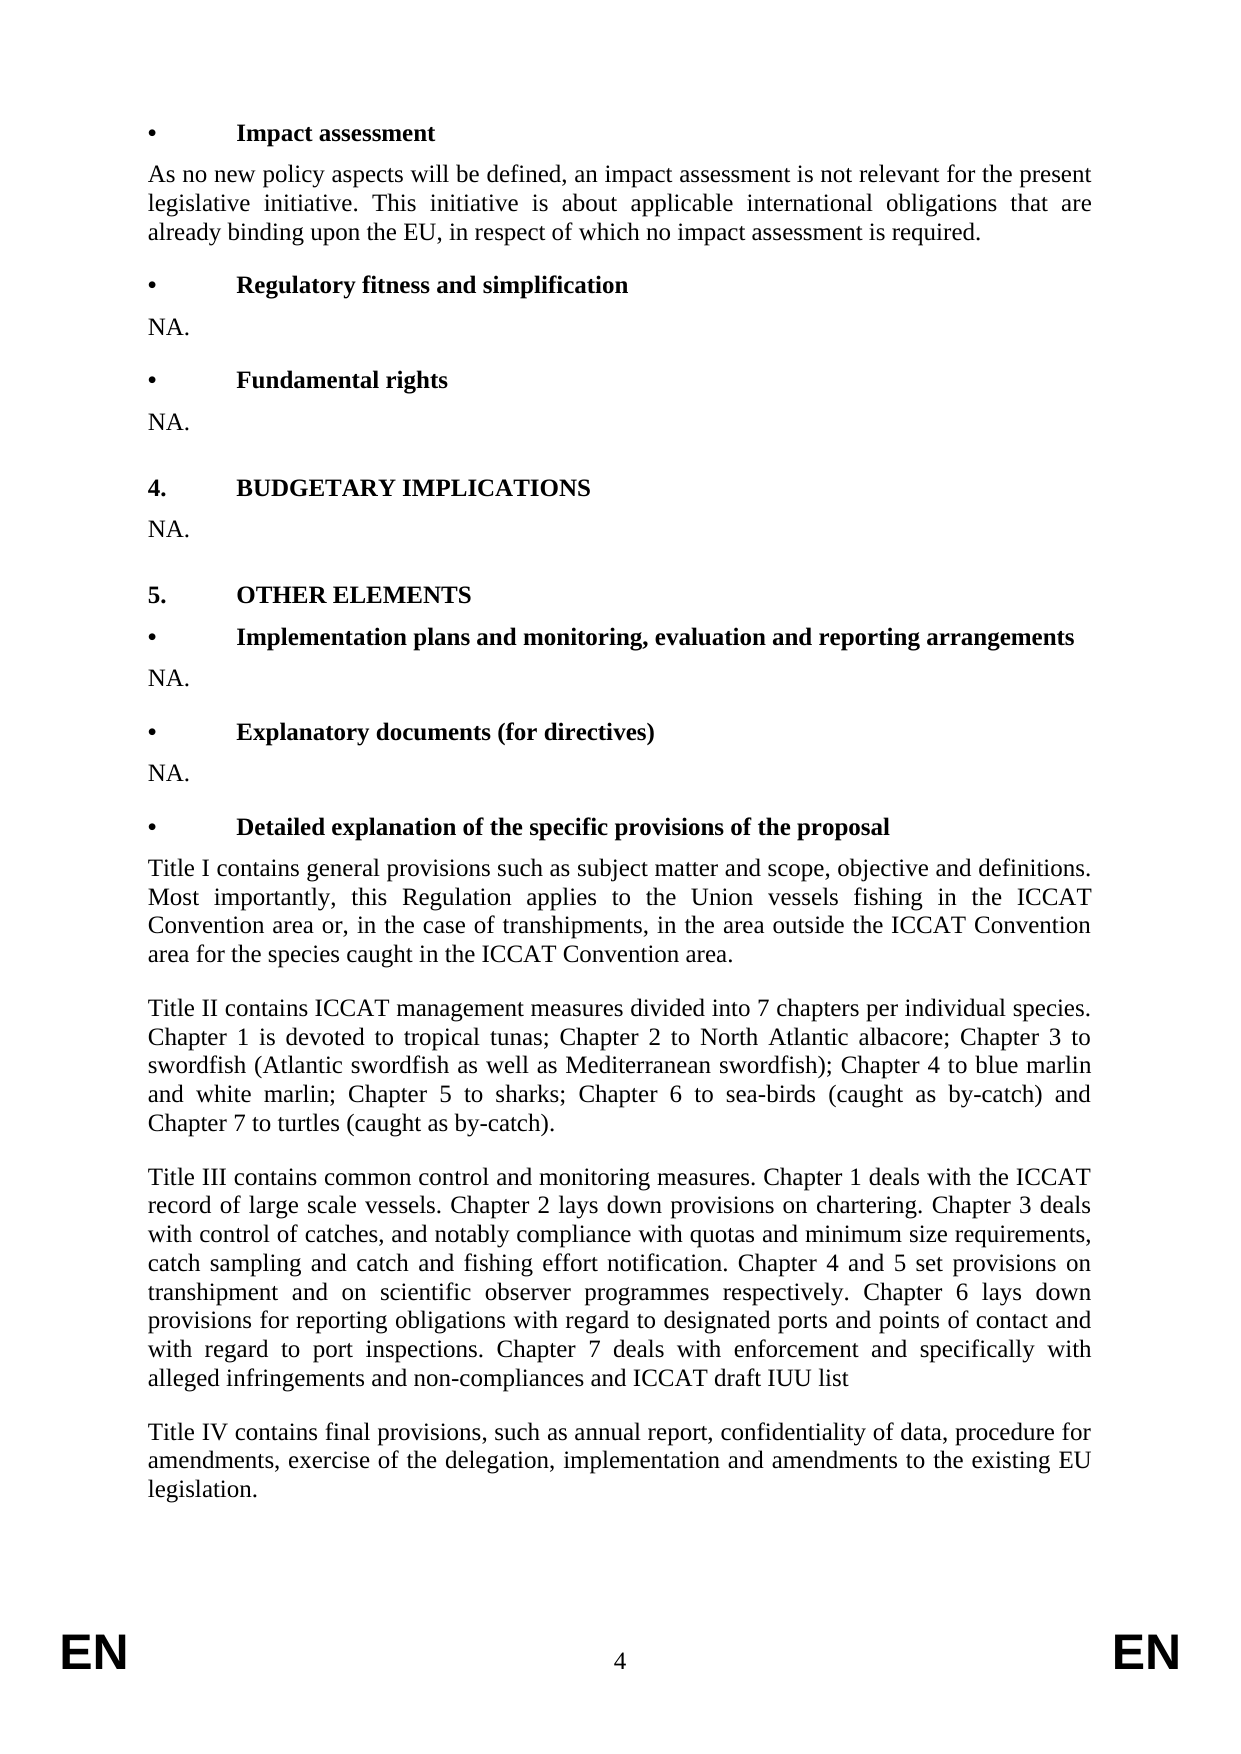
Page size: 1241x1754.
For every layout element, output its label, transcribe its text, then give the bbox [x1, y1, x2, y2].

text 5. OTHER ELEMENTS [148, 581, 1093, 609]
text • Explanatory documents (for directives) [148, 717, 1093, 746]
text NA. [148, 758, 1093, 787]
text As no new policy aspects will be defined, an impact assessment is not relevant for the present legislative initiative. This initiative is about applicable international obligations that are already binding upon the EU, in respect of which no impact assessment is required. [148, 159, 1093, 246]
text 4. BUDGETARY IMPLICATIONS [148, 473, 1093, 502]
text NA. [148, 407, 1093, 436]
text • Detailed explanation of the specific provisions of the proposal [148, 812, 1093, 841]
text Title IV contains final provisions, such as annual report, confidentiality of data, procedure for amendments, exercise of the delegation, implementation and amendments to the existing EU legislation. [148, 1417, 1093, 1503]
text • Regulatory fitness and simplification [148, 271, 1093, 299]
text • Impact assessment [148, 118, 1093, 147]
text NA. [148, 312, 1093, 341]
text Title III contains common control and monitoring measures. Chapter 1 deals with the ICCAT record of large scale vessels. Chapter 2 lays down provisions on chartering. Chapter 3 deals with control of catches, and notably compliance with quotas and minimum size requirements, catch sampling and catch and fishing effort notification. Chapter 4 and 5 set provisions on transhipment and on scientific observer programmes respectively. Chapter 6 lays down provisions for reporting obligations with regard to designated ports and points of contact and with regard to port inspections. Chapter 7 deals with enforcement and specifically with alleged infringements and non-compliances and ICCAT draft IUU list [148, 1162, 1093, 1392]
text Title II contains ICCAT management measures divided into 7 chapters per individual species. Chapter 1 is devoted to tropical tunas; Chapter 2 to North Atlantic albacore; Chapter 3 to swordfish (Atlantic swordfish as well as Mediterranean swordfish); Chapter 4 to blue marlin and white marlin; Chapter 5 to sharks; Chapter 6 to sea-birds (caught as by-catch) and Chapter 7 to turtles (caught as by-catch). [148, 993, 1093, 1137]
text Title I contains general provisions such as subject matter and scope, objective and definitions. Most importantly, this Regulation applies to the Union vessels fishing in the ICCAT Convention area or, in the case of transhipments, in the area outside the ICCAT Convention area for the species caught in the ICCAT Convention area. [148, 853, 1093, 968]
text • Implementation plans and monitoring, evaluation and reporting arrangements [148, 622, 1093, 651]
text • Fundamental rights [148, 366, 1093, 394]
text NA. [148, 514, 1093, 543]
text NA. [148, 663, 1093, 692]
